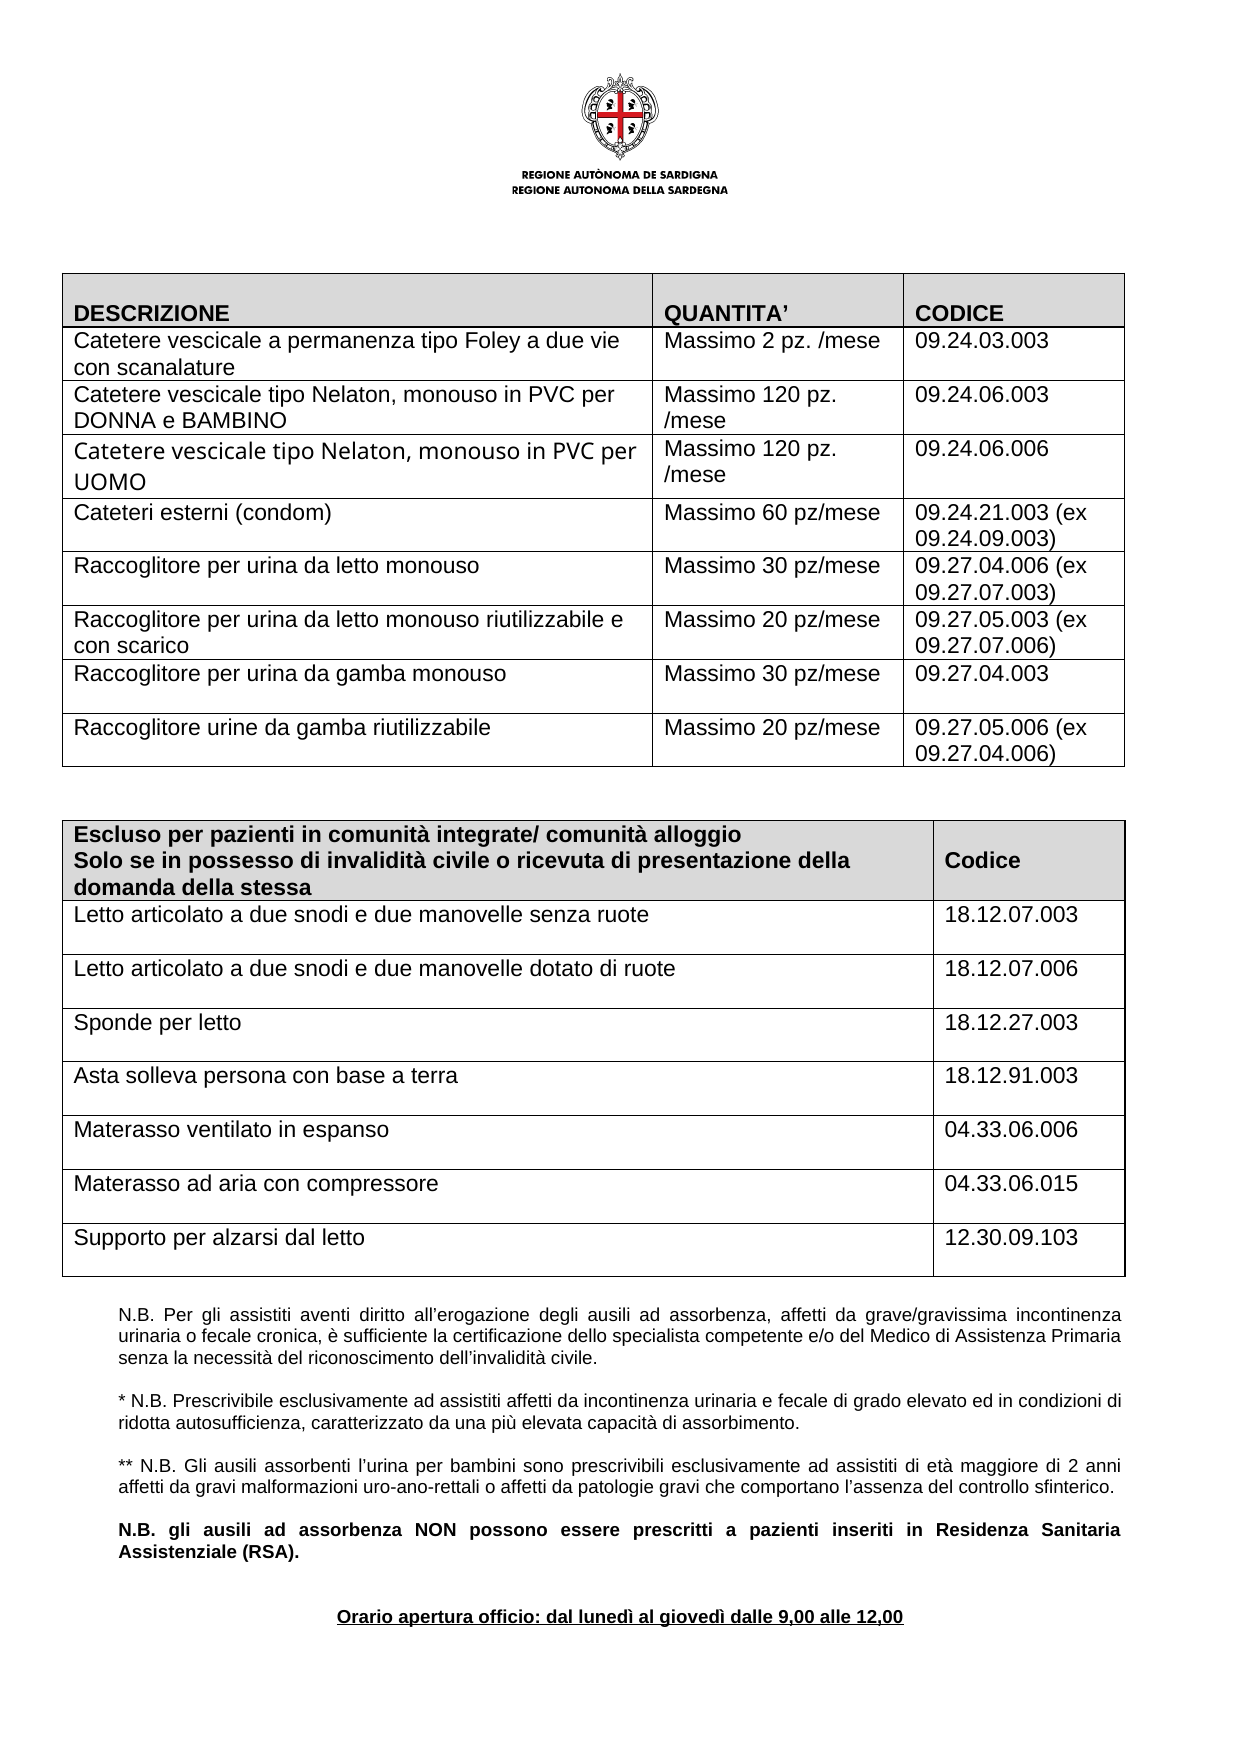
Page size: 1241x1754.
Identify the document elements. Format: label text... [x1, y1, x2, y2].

table_cell 09.24.06.006 [904, 435, 1124, 497]
text Orario apertura officio: dal lunedì al giovedì dalle 9,00 alle 12,00 [118, 1606, 1122, 1627]
table_cell 09.27.04.006 (ex 09.27.07.003) [904, 552, 1124, 605]
table_header Escluso per pazienti in comunità integrate/ comunità alloggio Solo se in possesso di invalidità civile o ricevuta di presentazione della domanda della stessa [63, 821, 933, 900]
table_cell Massimo 120 pz. /mese [653, 435, 903, 497]
table_cell 09.24.06.003 [904, 381, 1124, 434]
table_cell Materasso ventilato in espanso [63, 1116, 933, 1169]
table_cell Catetere vescicale a permanenza tipo Foley a due vie con scanalature [63, 328, 652, 380]
table_cell Raccoglitore per urina da gamba monouso [63, 660, 652, 712]
table_header Codice [934, 821, 1124, 900]
table_cell Massimo 20 pz/mese [653, 714, 903, 766]
table_cell Massimo 30 pz/mese [653, 660, 903, 712]
table_cell Catetere vescicale tipo Nelaton, monouso in PVC per UOMO [63, 435, 652, 497]
table_cell Massimo 30 pz/mese [653, 552, 903, 605]
table_cell Supporto per alzarsi dal letto [63, 1224, 933, 1276]
table_cell Cateteri esterni (condom) [63, 499, 652, 551]
table_header CODICE [904, 274, 1124, 326]
table_cell Raccoglitore per urina da letto monouso riutilizzabile e con scarico [63, 606, 652, 659]
picture [512, 73, 728, 194]
text ** N.B. Gli ausili assorbenti l’urina per bambini sono prescrivibili esclusivamente ad assistiti di età maggiore di 2 anni affetti da gravi malformazioni uro-ano-rettali o affetti da patologie gravi che comportano l’assenza del controllo sfinterico. [118, 1454, 1122, 1498]
table_cell 18.12.91.003 [934, 1062, 1124, 1115]
table_cell 18.12.27.003 [934, 1009, 1124, 1061]
table_cell 09.27.05.006 (ex 09.27.04.006) [904, 714, 1124, 766]
table_cell 09.24.21.003 (ex 09.24.09.003) [904, 499, 1124, 551]
table_cell 09.24.03.003 [904, 328, 1124, 380]
table_cell 12.30.09.103 [934, 1224, 1124, 1276]
text N.B. Per gli assistiti aventi diritto all’erogazione degli ausili ad assorbenza, affetti da grave/gravissima incontinenza urinaria o fecale cronica, è sufficiente la certificazione dello specialista competente e/o del Medico di Assistenza Primaria senza la necessità del riconoscimento dell’invalidità civile. [118, 1304, 1122, 1368]
table_cell Massimo 20 pz/mese [653, 606, 903, 659]
table_cell Letto articolato a due snodi e due manovelle dotato di ruote [63, 955, 933, 1007]
table_cell 09.27.05.003 (ex 09.27.07.006) [904, 606, 1124, 659]
table_cell Massimo 120 pz. /mese [653, 381, 903, 434]
table_cell Raccoglitore urine da gamba riutilizzabile [63, 714, 652, 766]
table_cell 04.33.06.006 [934, 1116, 1124, 1169]
table_cell Asta solleva persona con base a terra [63, 1062, 933, 1115]
text N.B. gli ausili ad assorbenza NON possono essere prescritti a pazienti inseriti in Residenza Sanitaria Assistenziale (RSA). [118, 1519, 1122, 1562]
table_cell Sponde per letto [63, 1009, 933, 1061]
text * N.B. Prescrivibile esclusivamente ad assistiti affetti da incontinenza urinaria e fecale di grado elevato ed in condizioni di ridotta autosufficienza, caratterizzato da una più elevata capacità di assorbimento. [118, 1390, 1122, 1433]
table_cell Raccoglitore per urina da letto monouso [63, 552, 652, 605]
table_cell Materasso ad aria con compressore [63, 1170, 933, 1222]
table_cell 09.27.04.003 [904, 660, 1124, 712]
table_cell 18.12.07.006 [934, 955, 1124, 1007]
table_cell Catetere vescicale tipo Nelaton, monouso in PVC per DONNA e BAMBINO [63, 381, 652, 434]
table_cell Massimo 2 pz. /mese [653, 328, 903, 380]
table_cell Massimo 60 pz/mese [653, 499, 903, 551]
table_cell 04.33.06.015 [934, 1170, 1124, 1222]
table_header QUANTITA’ [653, 274, 903, 326]
table_cell Letto articolato a due snodi e due manovelle senza ruote [63, 901, 933, 954]
table_header DESCRIZIONE [63, 274, 652, 326]
table_cell 18.12.07.003 [934, 901, 1124, 954]
